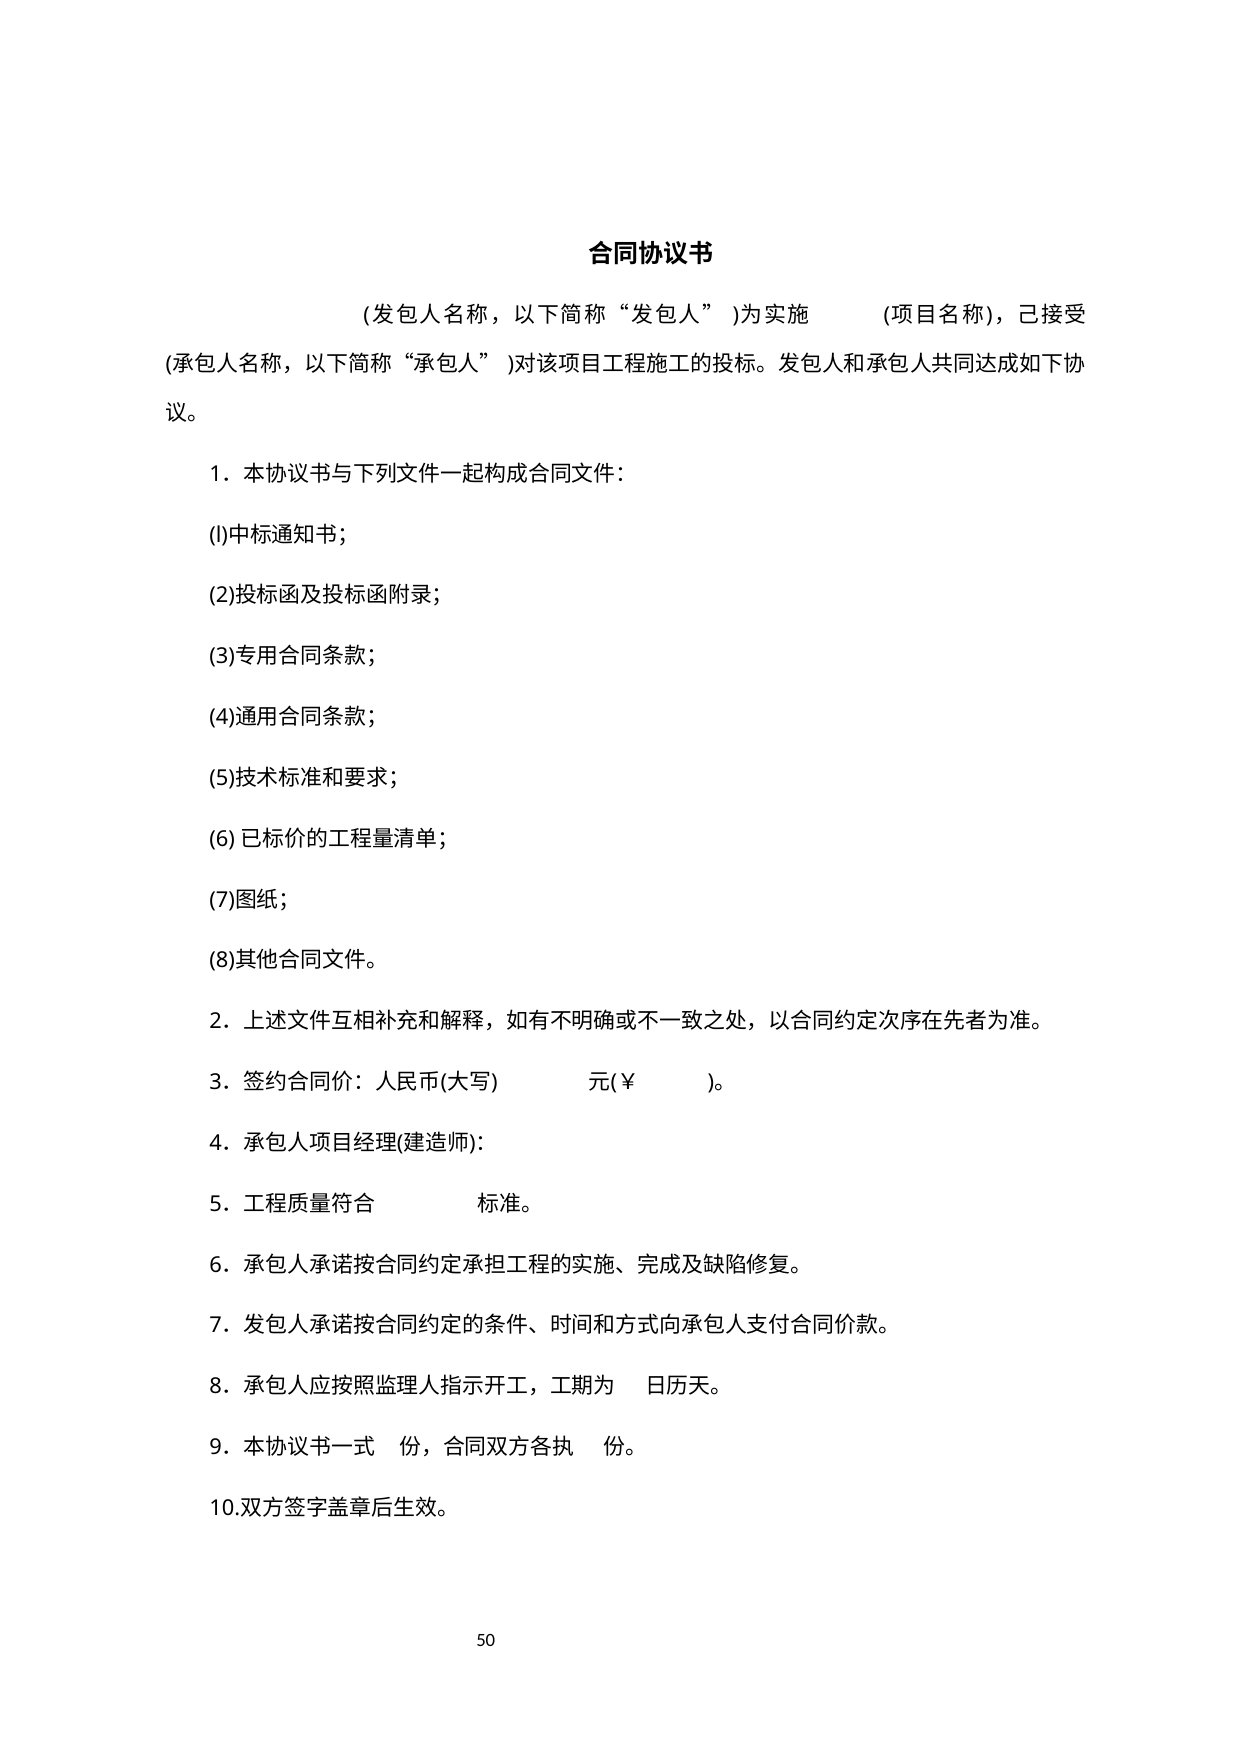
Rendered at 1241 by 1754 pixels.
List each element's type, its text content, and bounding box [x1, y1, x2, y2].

text (2)投标函及投标函附录； [165, 577, 1087, 609]
text (发包人名称，以下简称“发包人” )为实施 (项目名称)，己接受 (承包人名称，以下简称“承包人” )对该项目工程施工的投标。发包人和承包人共同达成如下协议。 [165, 297, 1087, 427]
text (4)通用合同条款； [165, 699, 1087, 731]
text 5．工程质量符合 标准。 [165, 1185, 1087, 1218]
text (5)技术标准和要求； [165, 759, 1087, 792]
text 10.双方签字盖章后生效。 [165, 1489, 1087, 1522]
text 3．签约合同价：人民币(大写) 元(￥ )。 [165, 1064, 1087, 1096]
text (6) 已标价的工程量清单； [165, 820, 1087, 853]
text 9．本协议书一式 份，合同双方各执 份。 [165, 1429, 1087, 1461]
text (8)其他合同文件。 [165, 942, 1087, 974]
text (l)中标通知书； [165, 516, 1087, 549]
text (7)图纸； [165, 881, 1087, 914]
text 2．上述文件互相补充和解释，如有不明确或不一致之处，以合同约定次序在先者为准。 [165, 1003, 1087, 1035]
text 合同协议书 [165, 219, 1087, 284]
text 7．发包人承诺按合同约定的条件、时间和方式向承包人支付合同价款。 [165, 1307, 1087, 1339]
text 6．承包人承诺按合同约定承担工程的实施、完成及缺陷修复。 [165, 1246, 1087, 1279]
text 1．本协议书与下列文件一起构成合同文件： [165, 455, 1087, 488]
text 4．承包人项目经理(建造师)： [165, 1124, 1087, 1157]
text (3)专用合同条款； [165, 638, 1087, 670]
text 8．承包人应按照监理人指示开工，工期为 日历天。 [165, 1368, 1087, 1400]
